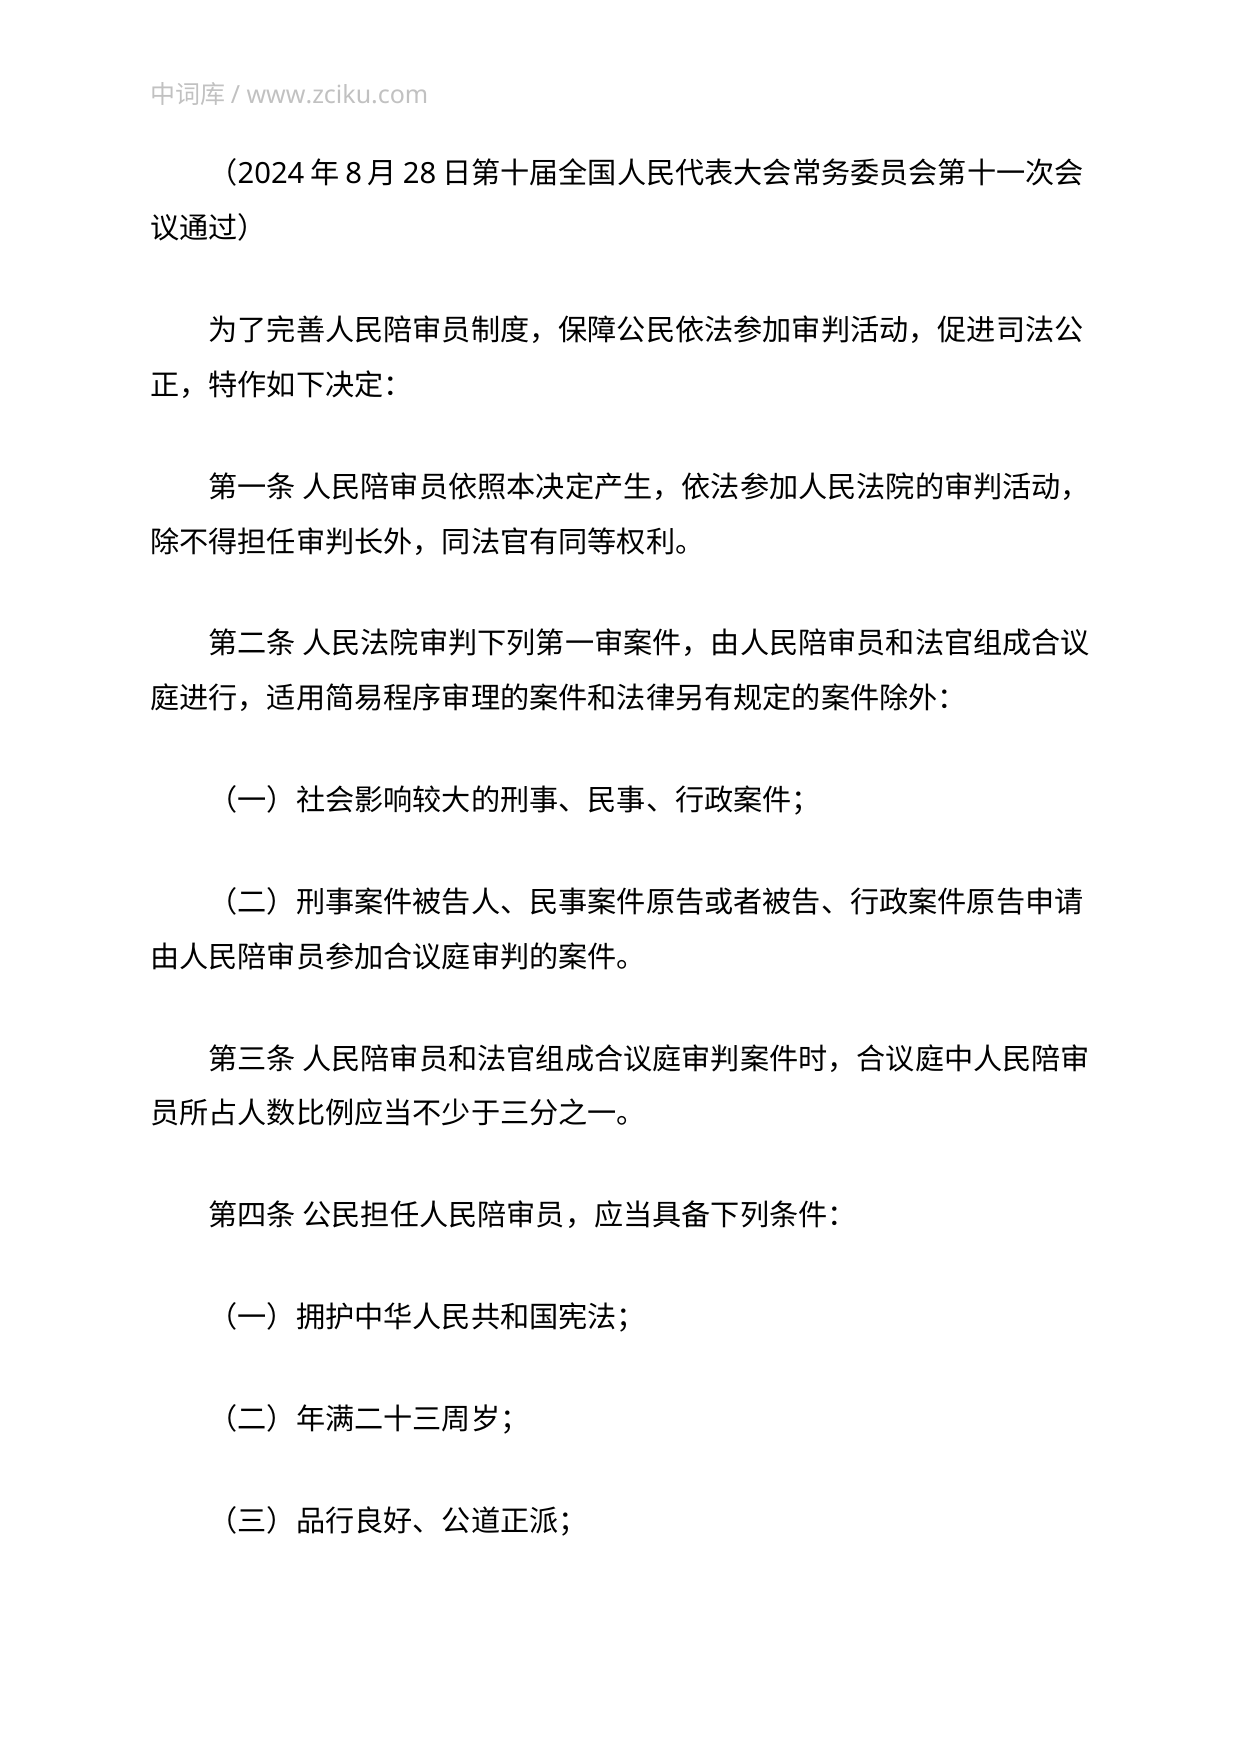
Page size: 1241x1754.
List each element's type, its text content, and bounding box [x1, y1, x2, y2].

text （三）品行良好、公道正派； [150, 1497, 1090, 1539]
text 第二条 人民法院审判下列第一审案件，由人民陪审员和法官组成合议庭进行，适用简易程序审理的案件和法律另有规定的案件除外： [150, 620, 1090, 717]
text （二）年满二十三周岁； [150, 1395, 1090, 1438]
text （二）刑事案件被告人、民事案件原告或者被告、行政案件原告申请由人民陪审员参加合议庭审判的案件。 [150, 878, 1090, 976]
text （一）拥护中华人民共和国宪法； [150, 1294, 1090, 1336]
text 为了完善人民陪审员制度，保障公民依法参加审判活动，促进司法公正，特作如下决定： [150, 307, 1090, 404]
text （2024年8月28日第十届全国人民代表大会常务委员会第十一次会议通过） [150, 150, 1090, 247]
text 第四条 公民担任人民陪审员，应当具备下列条件： [150, 1192, 1090, 1234]
text （一）社会影响较大的刑事、民事、行政案件； [150, 777, 1090, 819]
text 第一条 人民陪审员依照本决定产生，依法参加人民法院的审判活动，除不得担任审判长外，同法官有同等权利。 [150, 463, 1090, 561]
text 第三条 人民陪审员和法官组成合议庭审判案件时，合议庭中人民陪审员所占人数比例应当不少于三分之一。 [150, 1035, 1090, 1132]
